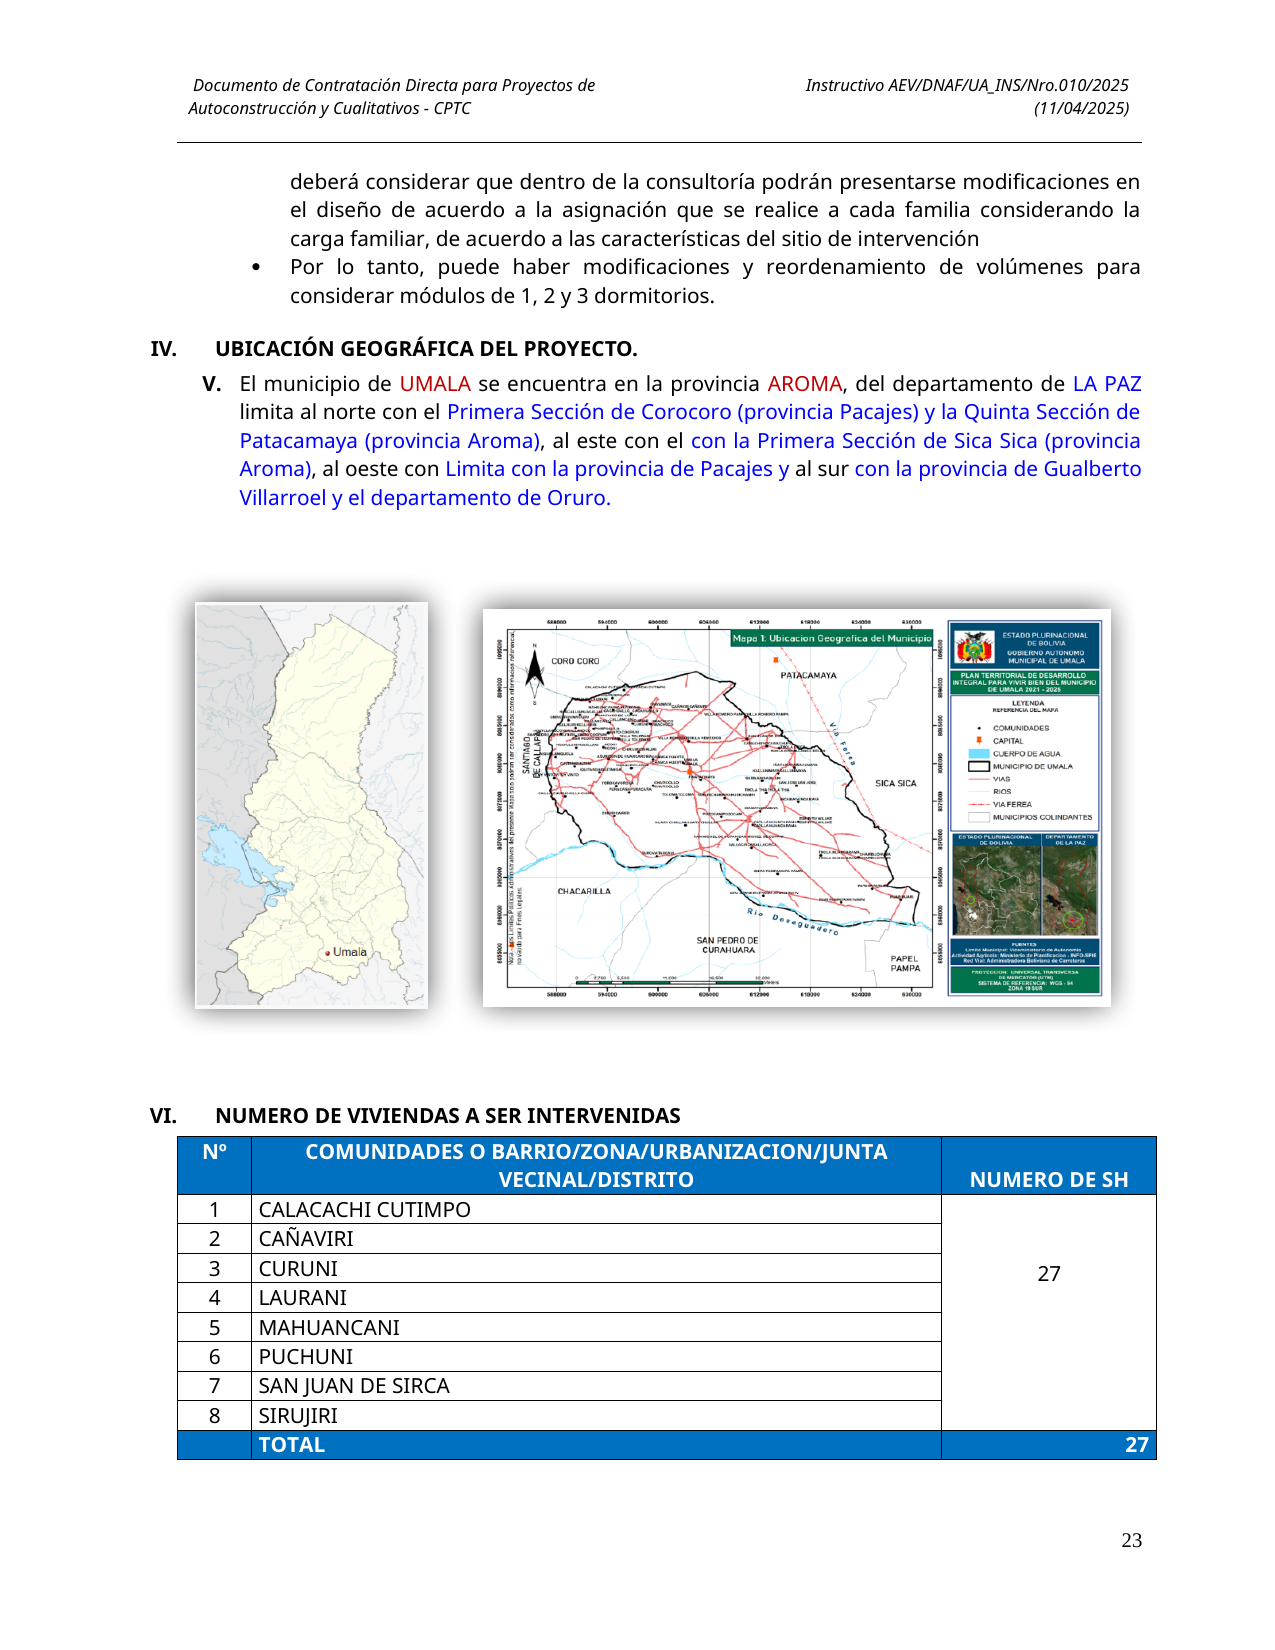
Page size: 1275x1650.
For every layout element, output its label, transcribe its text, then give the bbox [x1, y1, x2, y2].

table_cell 4 [178, 1283, 251, 1312]
table_cell 5 [178, 1313, 251, 1341]
table_cell 7 [178, 1372, 251, 1400]
list El municipio de UMALA se encuentra en la provincia AROMA, del departamento de LA PAZ limita al norte con el Primera Sección de Corocoro (provincia Pacajes) y la Quinta Sección de Patacamaya (provincia Aroma), al este con el con la Primera Sección de Sica Sica (provincia Aroma), al oeste con Limita con la provincia de Pacajes y al sur con la provincia de Gualberto Villarroel y el departamento de Oruro. [222, 369, 1142, 511]
table_cell SAN JUAN DE SIRCA [252, 1372, 941, 1400]
table_cell 27 [942, 1431, 1156, 1459]
table_cell 1 [178, 1195, 251, 1223]
table_cell MAHUANCANI [252, 1313, 941, 1341]
table_cell CURUNI [252, 1254, 941, 1282]
table_cell TOTAL [252, 1431, 941, 1459]
table_header Nº [178, 1137, 251, 1194]
table_cell PUCHUNI [252, 1342, 941, 1371]
table_cell [178, 1431, 251, 1459]
list Por lo tanto, puede haber modificaciones y reordenamiento de volúmenes para considerar módulos de 1, 2 y 3 dormitorios. [252, 252, 1142, 309]
table_cell CALACACHI CUTIMPO [252, 1195, 941, 1223]
table_cell 6 [178, 1342, 251, 1371]
table_cell 2 [178, 1224, 251, 1253]
table_cell CAÑAVIRI [252, 1224, 941, 1253]
list UBICACIÓN GEOGRÁFICA DEL PROYECTO. [177, 334, 1142, 363]
table_header COMUNIDADES O BARRIO/ZONA/URBANIZACION/JUNTA VECINAL/DISTRITO [252, 1137, 941, 1194]
list NUMERO DE VIVIENDAS A SER INTERVENIDAS [177, 1101, 1142, 1129]
table_cell 27 [942, 1195, 1156, 1429]
table_cell 8 [178, 1401, 251, 1429]
picture [195, 602, 428, 1009]
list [252, 167, 1142, 252]
table_header NUMERO DE SH [942, 1137, 1156, 1194]
table_cell SIRUJIRI [252, 1401, 941, 1429]
table_cell 3 [178, 1254, 251, 1282]
table_cell LAURANI [252, 1283, 941, 1312]
picture [483, 609, 1111, 1007]
